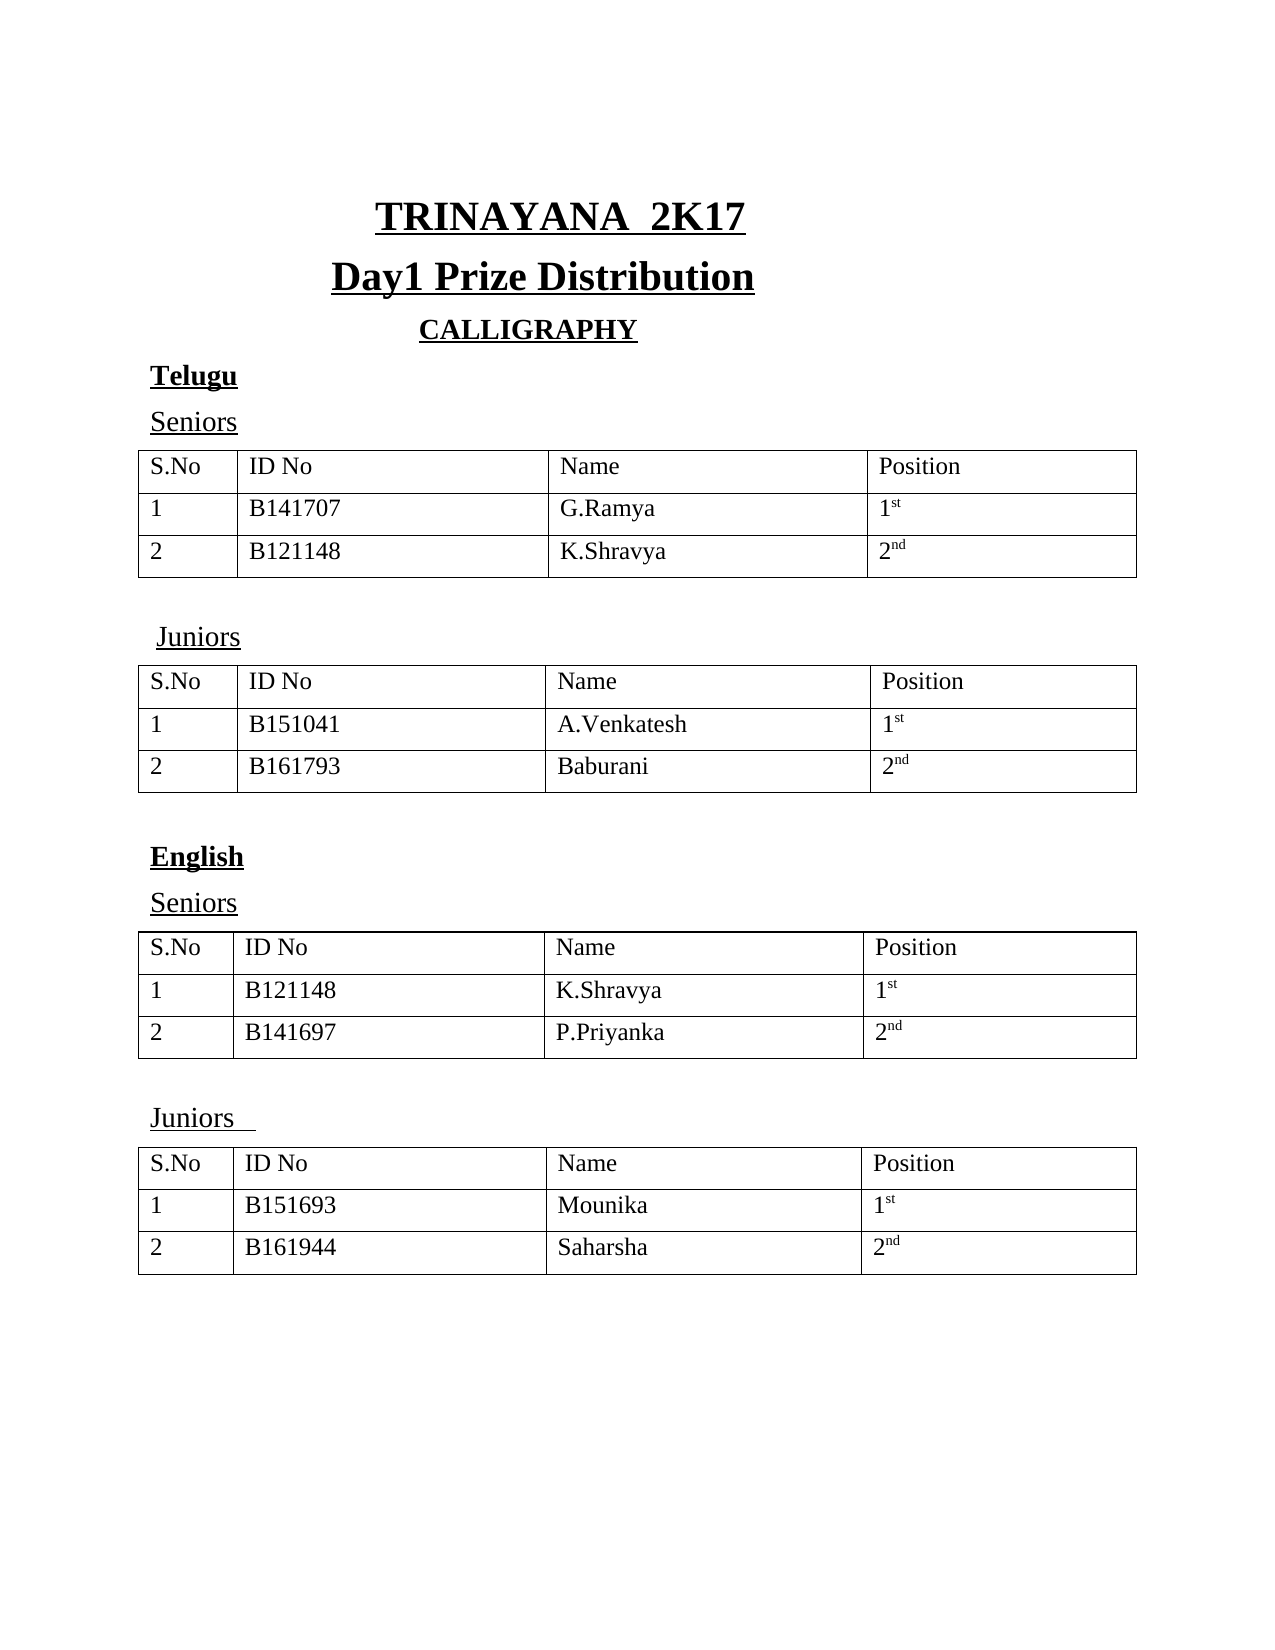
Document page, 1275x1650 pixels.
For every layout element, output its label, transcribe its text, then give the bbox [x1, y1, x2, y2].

table_header Name [546, 666, 870, 708]
table_cell 2nd [868, 536, 1136, 577]
table_cell 1 [139, 494, 237, 535]
table_cell 1 [139, 975, 233, 1016]
text TRINAYANA 2K17 [150, 191, 1125, 239]
table_cell B121148 [238, 536, 548, 577]
table_cell 2 [139, 1232, 233, 1273]
table_header ID No [238, 451, 548, 492]
table_header S.No [139, 933, 233, 974]
text English [150, 839, 1125, 873]
text Seniors [150, 404, 1125, 438]
table_cell 1st [864, 975, 1136, 1016]
table_header Name [549, 451, 867, 492]
text Seniors [150, 885, 1125, 919]
table_cell Mounika [547, 1190, 861, 1231]
table_header Position [868, 451, 1136, 492]
table_cell 1st [871, 709, 1136, 750]
table_cell B161944 [234, 1232, 546, 1273]
table_cell 2nd [871, 751, 1136, 792]
table_header S.No [139, 1148, 233, 1189]
table_header Name [545, 933, 863, 974]
table_cell K.Shravya [549, 536, 867, 577]
table_header S.No [139, 451, 237, 492]
table_cell 2 [139, 1017, 233, 1058]
text Juniors [150, 1101, 1125, 1134]
table_cell 1 [139, 1190, 233, 1231]
table_cell B141697 [234, 1017, 544, 1058]
table_header Position [864, 933, 1136, 974]
table_header ID No [234, 933, 544, 974]
table_cell Saharsha [547, 1232, 861, 1273]
table_cell B151693 [234, 1190, 546, 1231]
text Juniors [150, 619, 1125, 653]
text CALLIGRAPHY [150, 312, 1125, 346]
table_cell 2nd [864, 1017, 1136, 1058]
table_cell K.Shravya [545, 975, 863, 1016]
table_cell B161793 [238, 751, 545, 792]
table_cell 2 [139, 751, 237, 792]
table_cell 1st [862, 1190, 1136, 1231]
table_cell 2 [139, 536, 237, 577]
table_header Position [871, 666, 1136, 708]
table_cell P.Priyanka [545, 1017, 863, 1058]
table_cell G.Ramya [549, 494, 867, 535]
table_header ID No [234, 1148, 546, 1189]
table_header S.No [139, 666, 237, 708]
table_cell 1st [868, 494, 1136, 535]
text Day1 Prize Distribution [150, 252, 1125, 299]
table_header Position [862, 1148, 1136, 1189]
table_cell B121148 [234, 975, 544, 1016]
table_cell 1 [139, 709, 237, 750]
table_cell A.Venkatesh [546, 709, 870, 750]
table_header Name [547, 1148, 861, 1189]
table_cell 2nd [862, 1232, 1136, 1273]
table_cell Baburani [546, 751, 870, 792]
table_cell B141707 [238, 494, 548, 535]
table_cell B151041 [238, 709, 545, 750]
text Telugu [150, 358, 1125, 392]
table_header ID No [238, 666, 545, 708]
